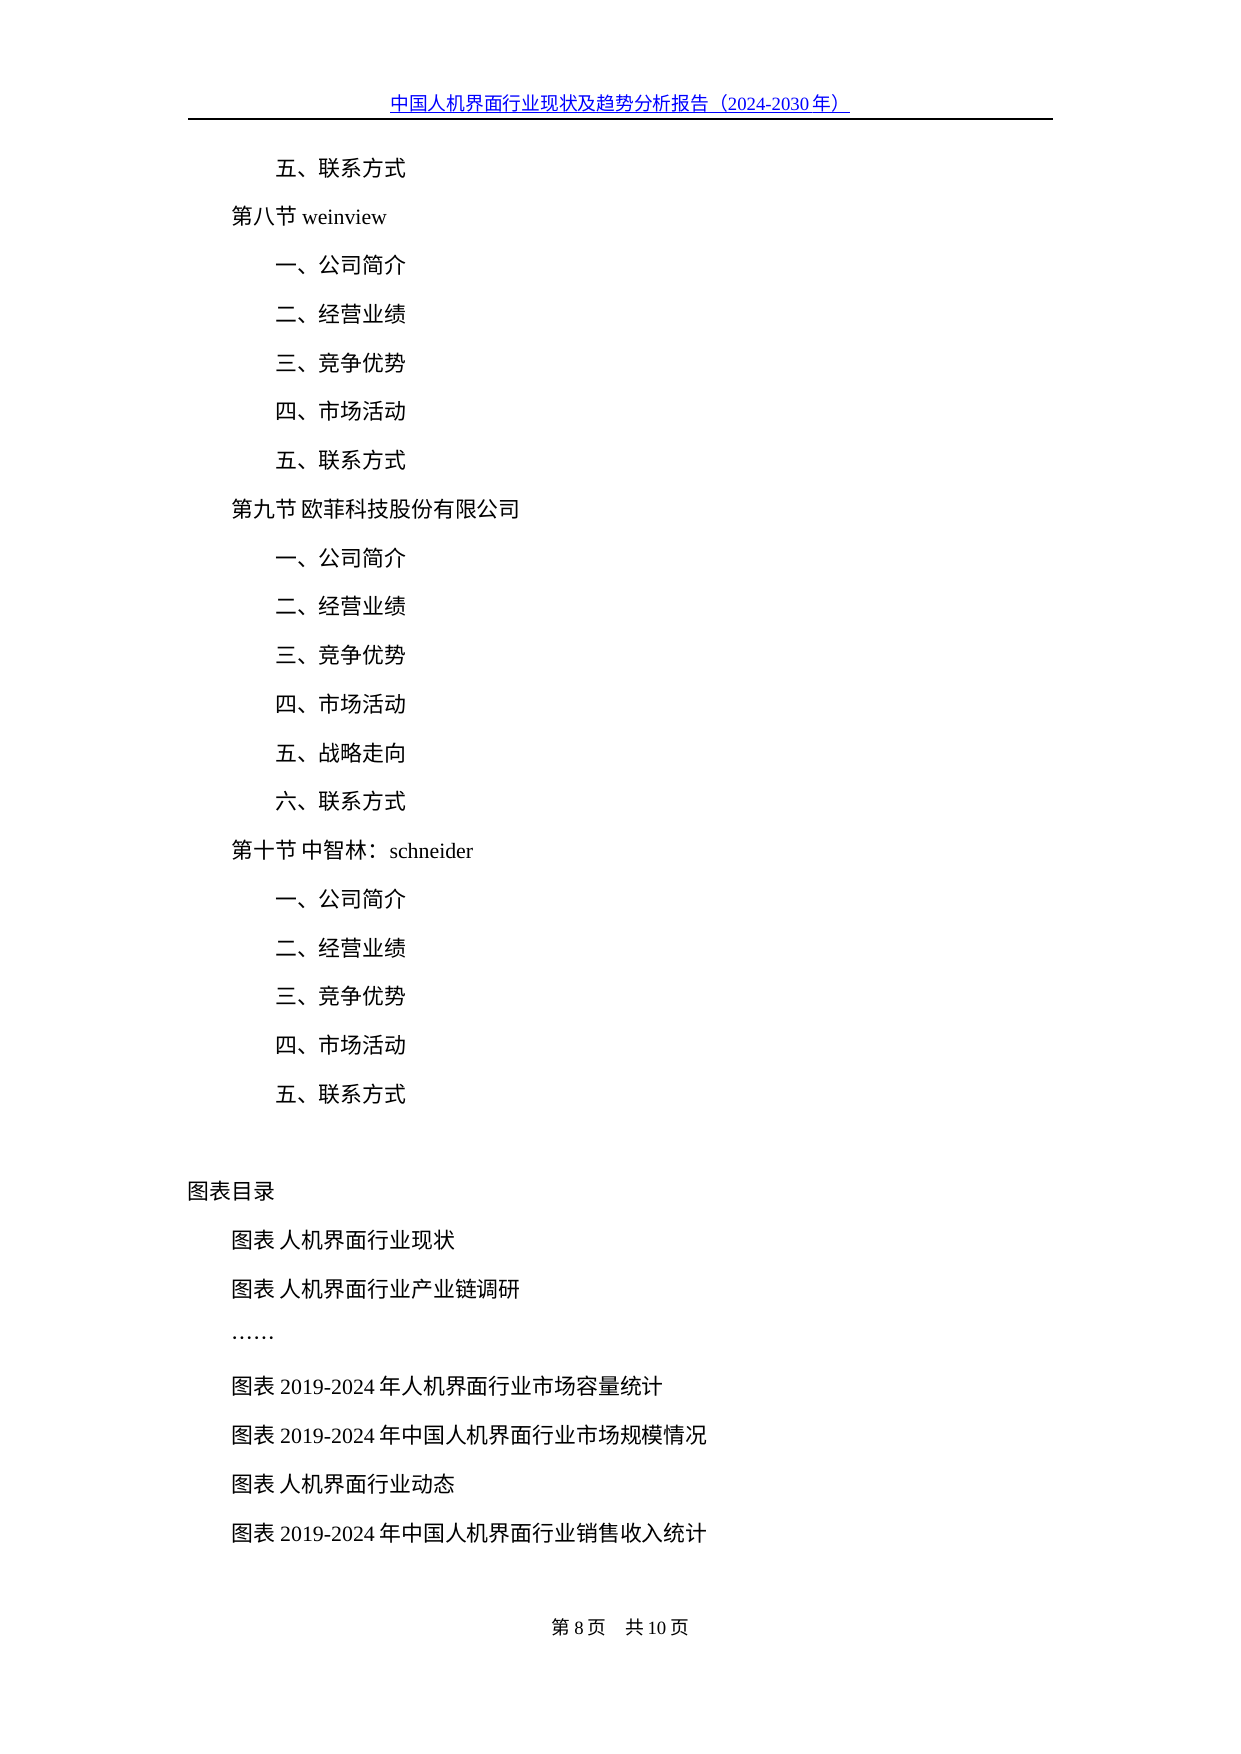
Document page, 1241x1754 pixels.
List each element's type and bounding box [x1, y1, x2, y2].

text [187, 150, 1053, 1548]
